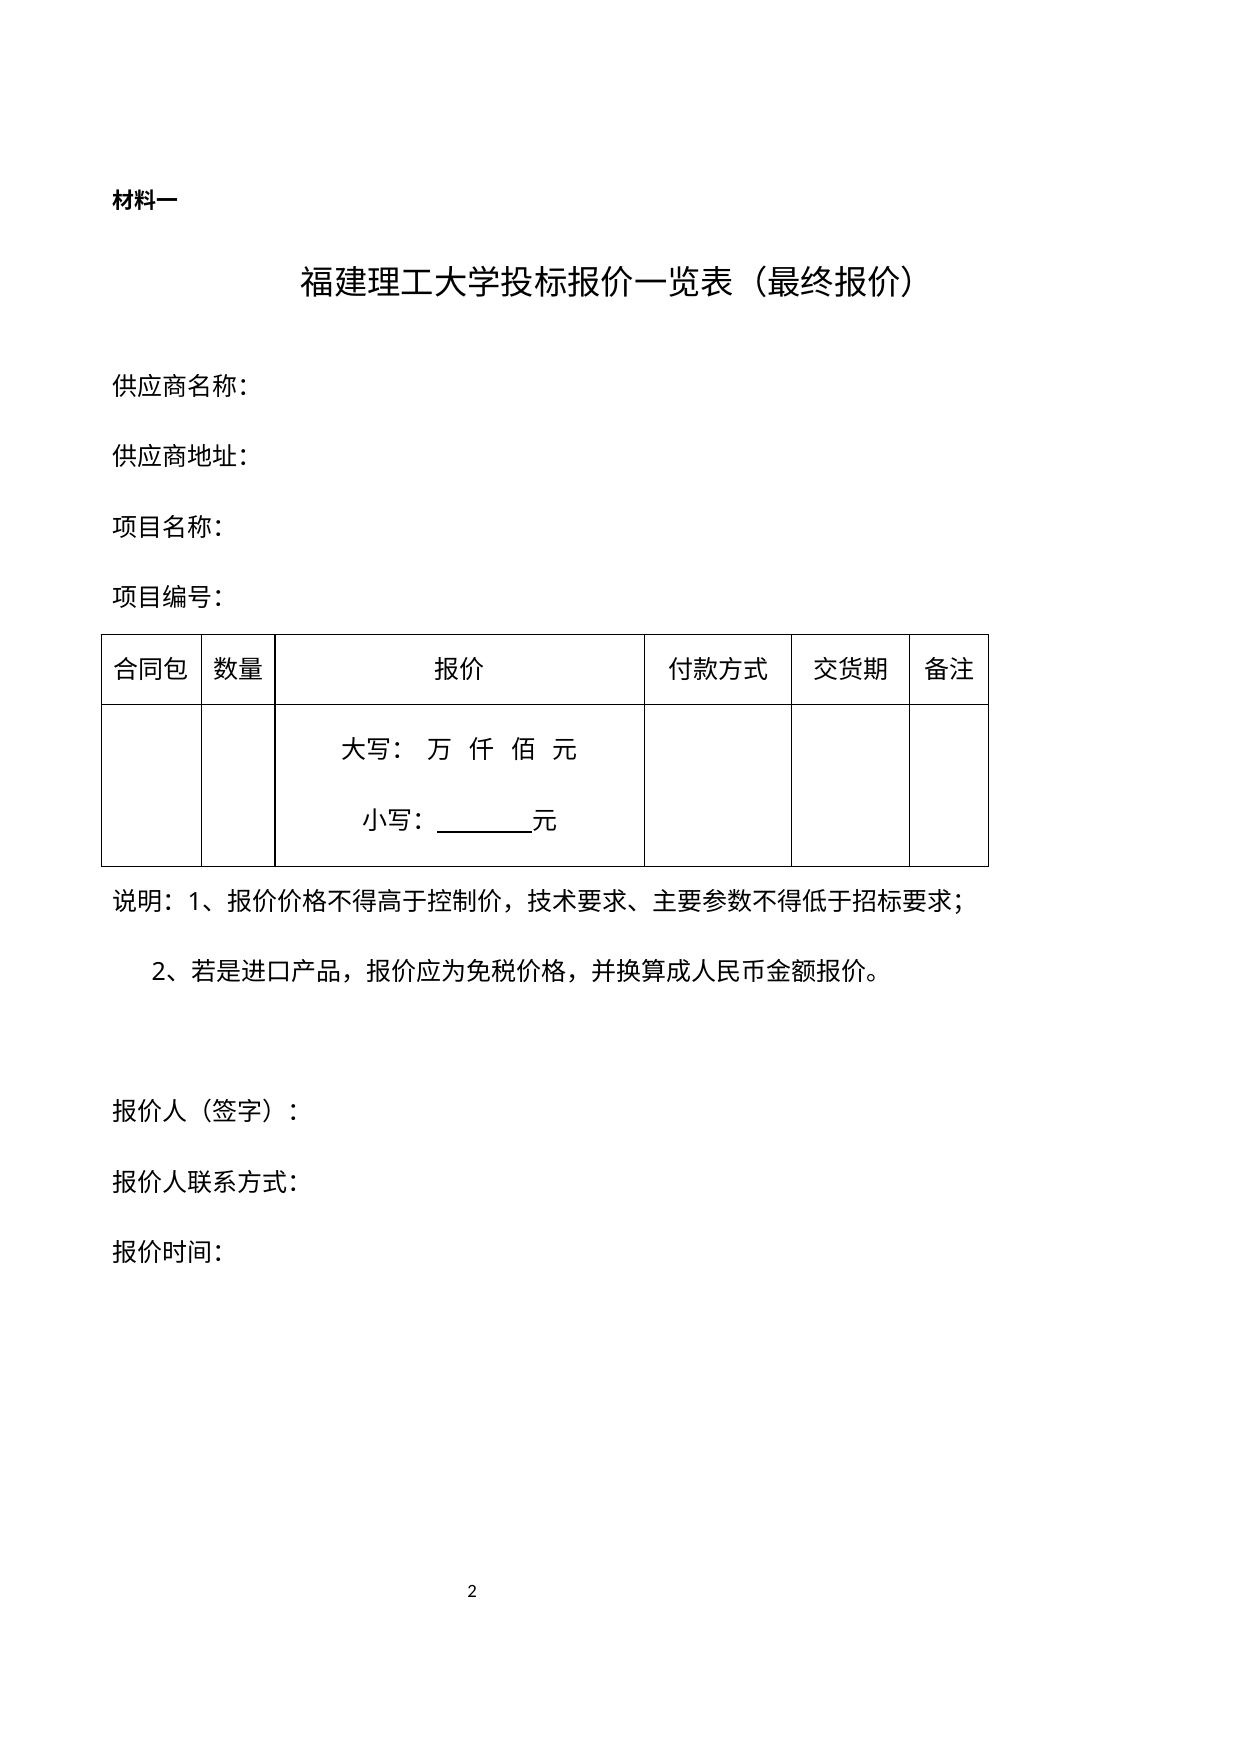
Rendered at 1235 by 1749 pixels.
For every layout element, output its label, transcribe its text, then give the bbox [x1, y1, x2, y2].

text 报价人（签字）： [112, 1077, 1122, 1142]
table_header 交货期 [792, 635, 909, 703]
table_cell [202, 705, 274, 866]
table_header 备注 [910, 635, 988, 703]
table_cell 大写： 万 仟 佰 元 小写： 元 [276, 705, 644, 866]
table_header 数量 [202, 635, 274, 703]
table_header 合同包 [102, 635, 201, 703]
text 说明：1、报价价格不得高于控制价，技术要求、主要参数不得低于招标要求； [112, 867, 1122, 932]
text 福建理工大学投标报价一览表（最终报价） [112, 247, 1122, 312]
text 报价时间： [112, 1218, 1122, 1283]
text 项目名称： [112, 493, 1122, 558]
text 项目编号： [112, 563, 1122, 628]
table_header 付款方式 [645, 635, 791, 703]
table_cell [792, 705, 909, 866]
text 供应商名称： [112, 352, 1122, 417]
table_header 报价 [276, 635, 644, 703]
table_cell [102, 705, 201, 866]
table_cell [645, 705, 791, 866]
text 报价人联系方式： [112, 1148, 1122, 1213]
table_cell [910, 705, 988, 866]
text 供应商地址： [112, 422, 1122, 487]
text 2、若是进口产品，报价应为免税价格，并换算成人民币金额报价。 [112, 937, 1122, 1002]
subtitle 材料一 [112, 182, 1122, 215]
